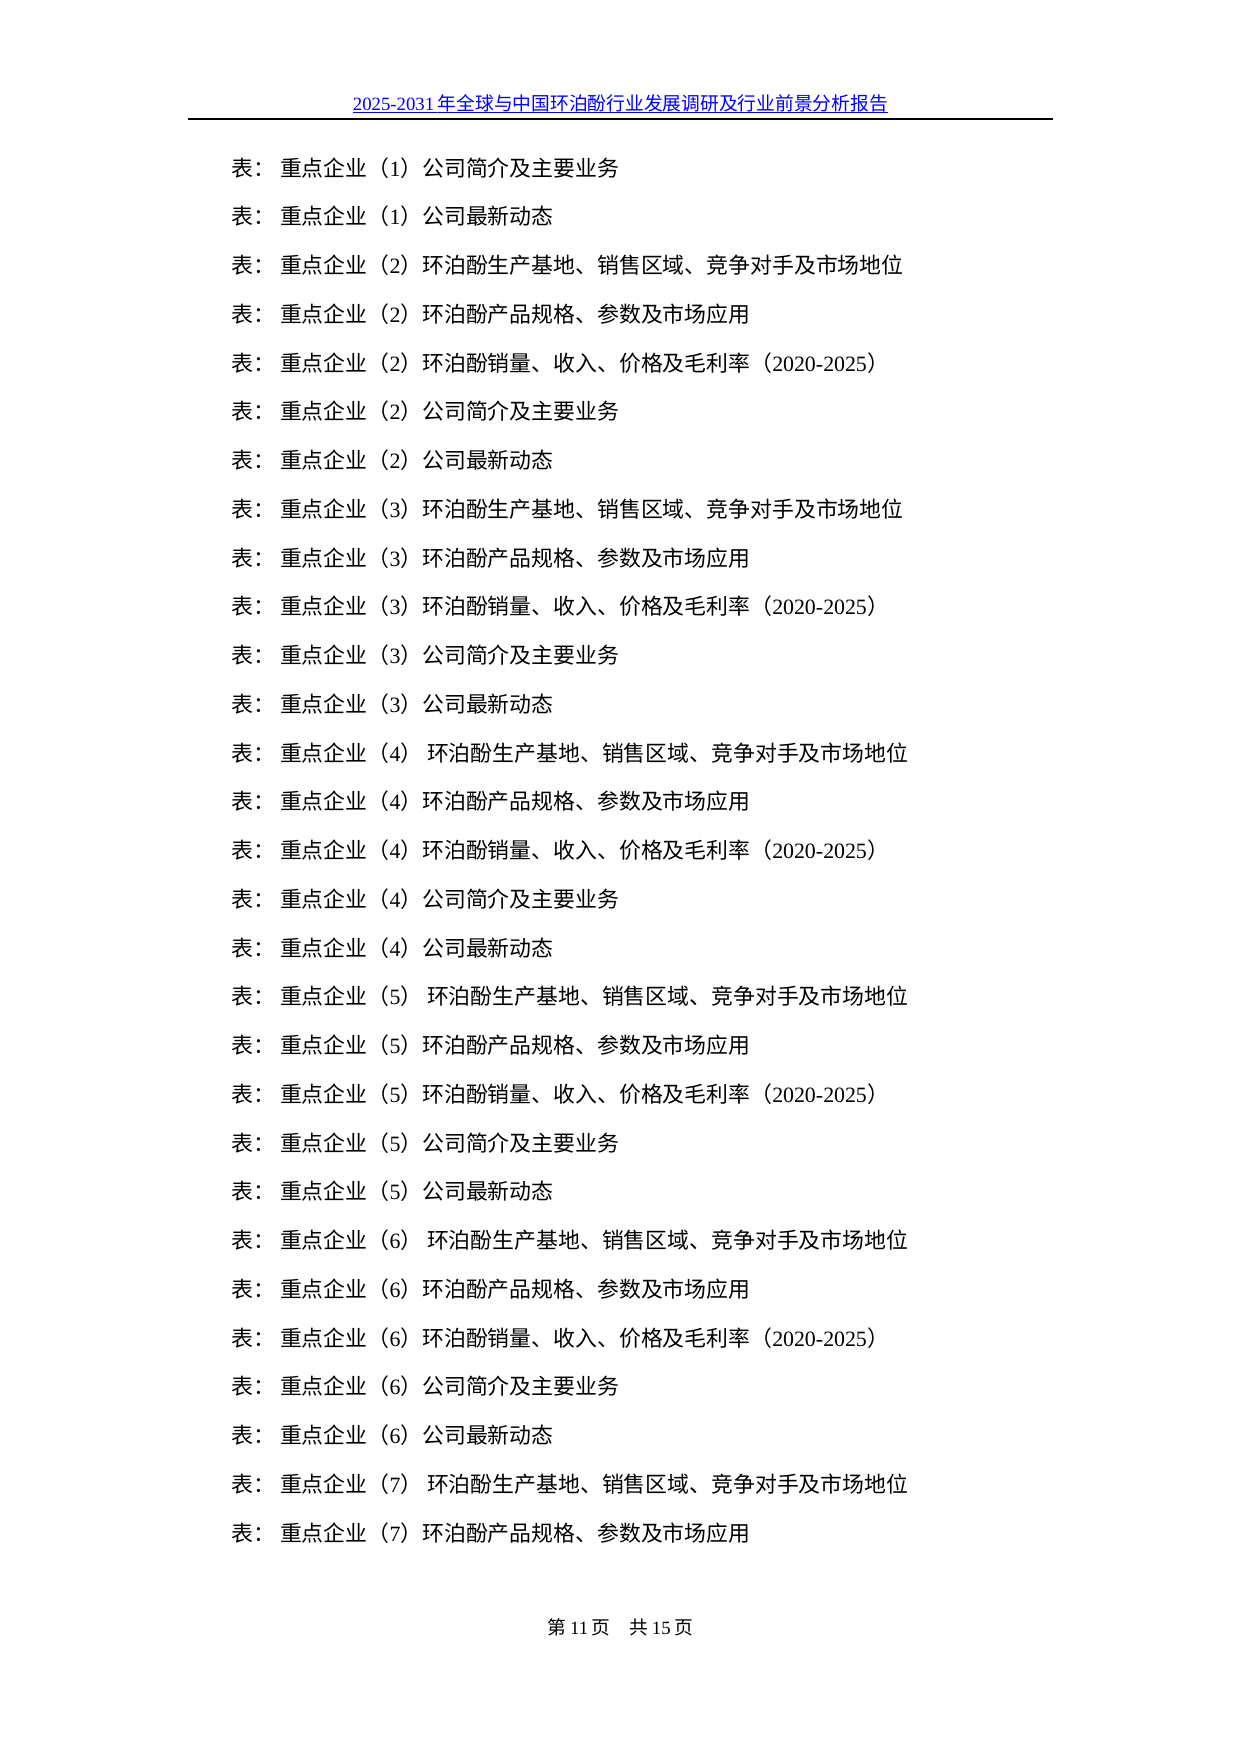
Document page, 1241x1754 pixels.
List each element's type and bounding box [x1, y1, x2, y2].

text [187, 150, 1053, 1548]
